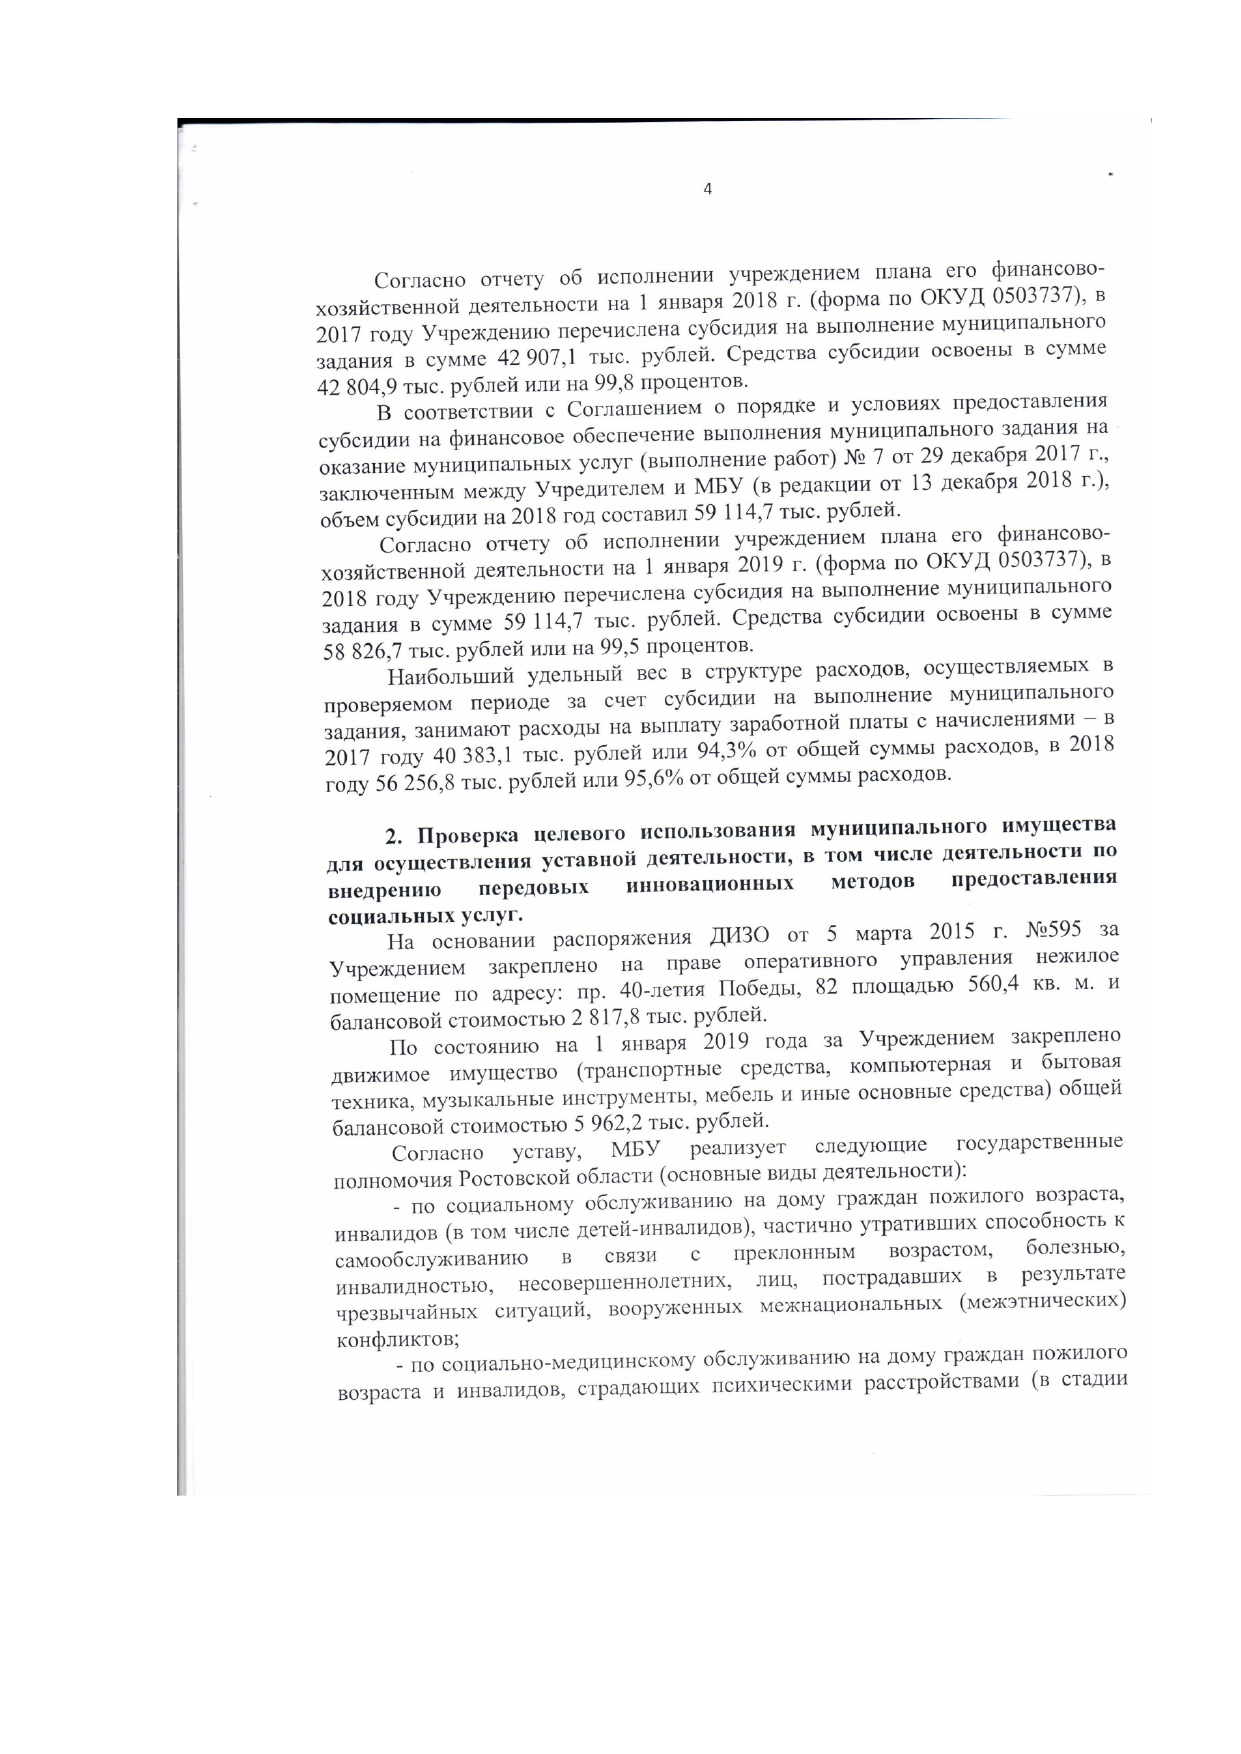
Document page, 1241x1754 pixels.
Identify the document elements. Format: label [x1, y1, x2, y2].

picture [177, 118, 1152, 1497]
